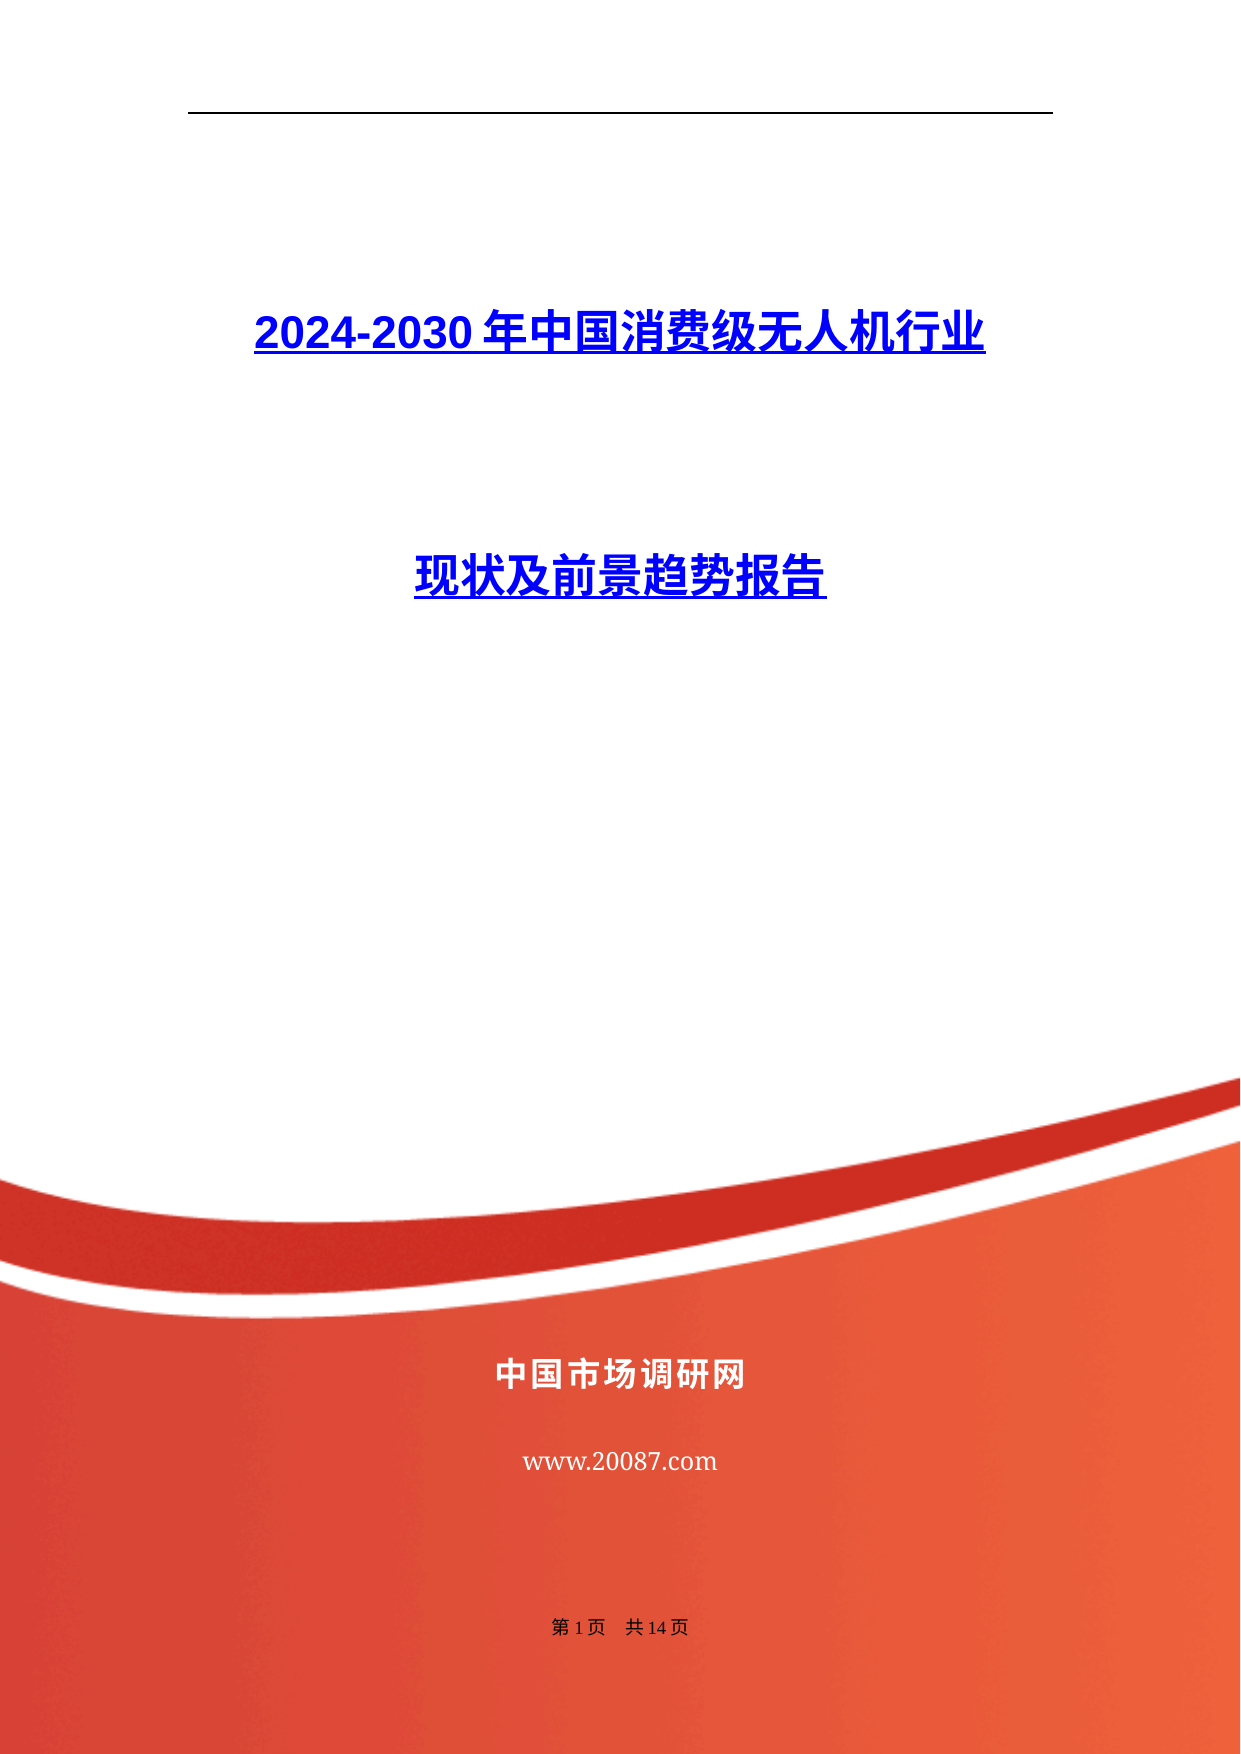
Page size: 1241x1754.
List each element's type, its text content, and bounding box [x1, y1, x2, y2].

text www.20087.com [187, 1428, 1053, 1493]
subtitle 中国市场调研网 [187, 1339, 1053, 1404]
table_header 2024-2030年中国消费级无人机行业现状及前景趋势报告 [188, 207, 1053, 773]
picture [0, 1006, 1241, 1754]
